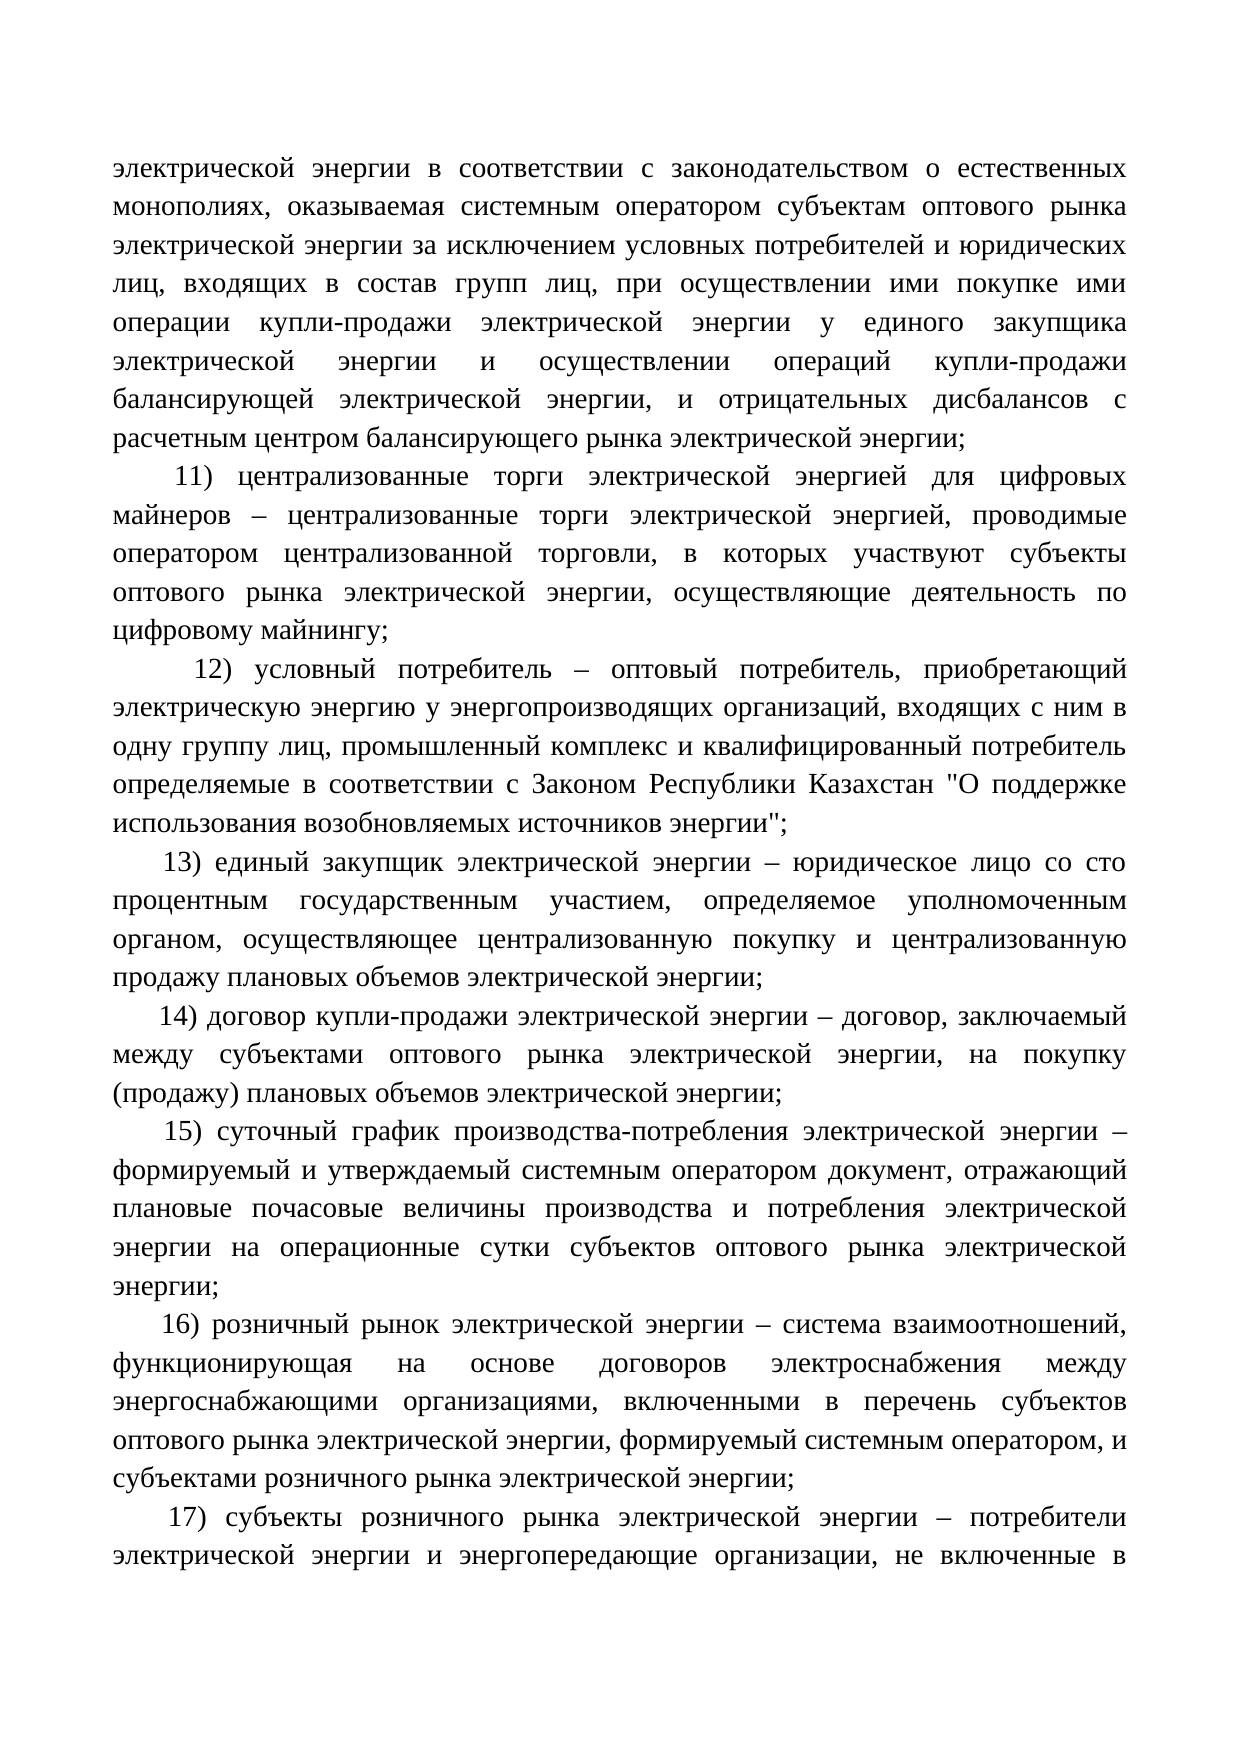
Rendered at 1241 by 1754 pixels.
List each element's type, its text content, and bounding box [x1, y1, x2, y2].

text 16) розничный рынок электрической энергии – система взаимоотношений, функционирующая на основе договоров электроснабжения между энергоснабжающими организациями, включенными в перечень субъектов оптового рынка электрической энергии, формируемый системным оператором, и субъектами розничного рынка электрической энергии; [112, 1306, 1128, 1494]
text 14) договор купли-продажи электрической энергии – договор, заключаемый между субъектами оптового рынка электрической энергии, на покупку (продажу) плановых объемов электрической энергии; [112, 998, 1128, 1108]
text 13) единый закупщик электрической энергии – юридическое лицо со сто процентным государственным участием, определяемое уполномоченным органом, осуществляющее централизованную покупку и централизованную продажу плановых объемов электрической энергии; [112, 844, 1128, 993]
text 15) суточный график производства-потребления электрической энергии – формируемый и утверждаемый системным оператором документ, отражающий плановые почасовые величины производства и потребления электрической энергии на операционные сутки субъектов оптового рынка электрической энергии; [112, 1113, 1128, 1301]
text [112, 150, 1128, 453]
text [112, 1499, 1128, 1571]
text 12) условный потребитель – оптовый потребитель, приобретающий электрическую энергию у энергопроизводящих организаций, входящих с ним в одну группу лиц, промышленный комплекс и квалифицированный потребитель определяемые в соответствии с Законом Республики Казахстан "О поддержке использования возобновляемых источников энергии"; [112, 651, 1128, 839]
text 11) централизованные торги электрической энергией для цифровых майнеров – централизованные торги электрической энергией, проводимые оператором централизованной торговли, в которых участвуют субъекты оптового рынка электрической энергии, осуществляющие деятельность по цифровому майнингу; [112, 458, 1128, 646]
